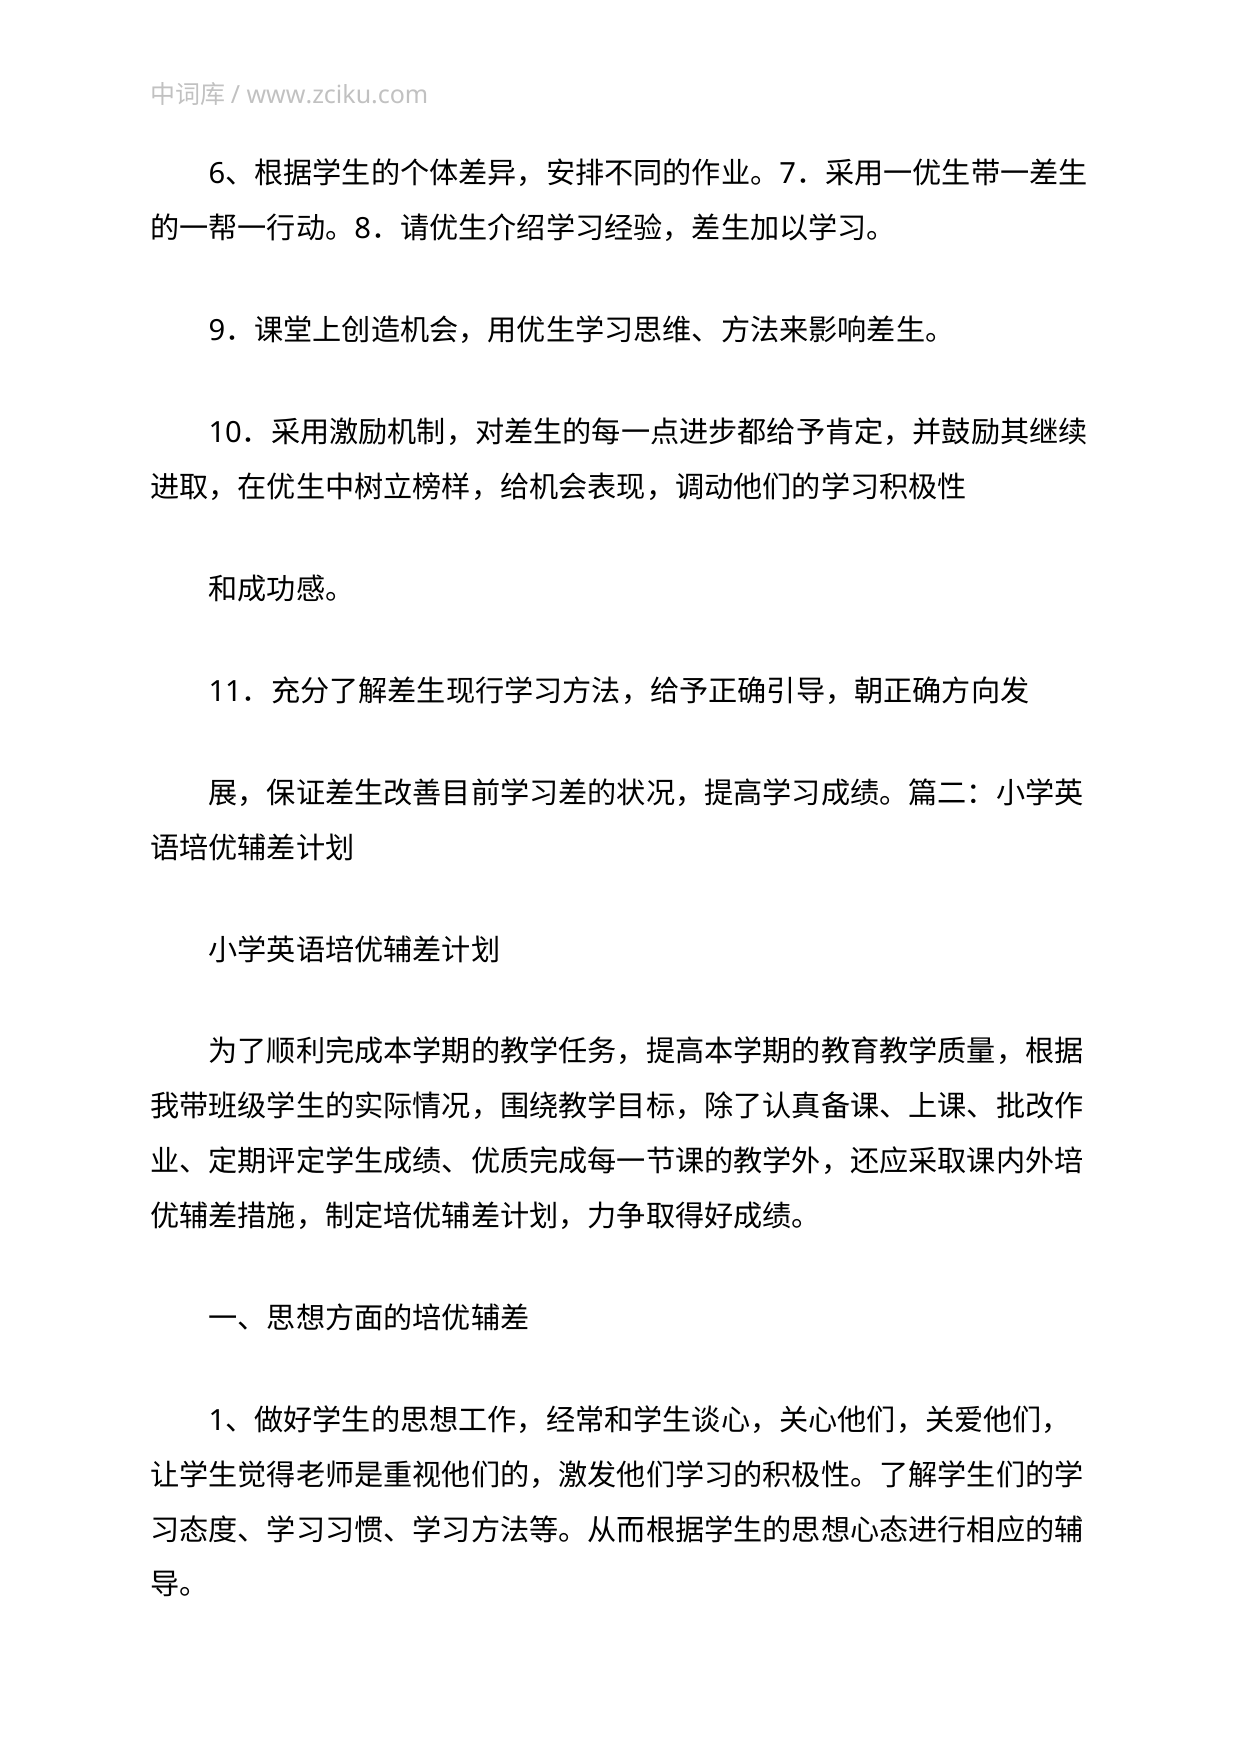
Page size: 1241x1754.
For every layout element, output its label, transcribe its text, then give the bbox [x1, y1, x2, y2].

text 为了顺利完成本学期的教学任务，提高本学期的教育教学质量，根据我带班级学生的实际情况，围绕教学目标，除了认真备课、上课、批改作业、定期评定学生成绩、优质完成每一节课的教学外，还应采取课内外培优辅差措施，制定培优辅差计划，力争取得好成绩。 [150, 1028, 1090, 1235]
text 展，保证差生改善目前学习差的状况，提高学习成绩。篇二：小学英语培优辅差计划 [150, 769, 1090, 867]
text 和成功感。 [150, 566, 1090, 608]
text 一、思想方面的培优辅差 [150, 1294, 1090, 1337]
text 1、做好学生的思想工作，经常和学生谈心，关心他们，关爱他们，让学生觉得老师是重视他们的，激发他们学习的积极性。了解学生们的学习态度、学习习惯、学习方法等。从而根据学生的思想心态进行相应的辅导。 [150, 1396, 1090, 1603]
text 6、根据学生的个体差异，安排不同的作业。7．采用一优生带一差生的一帮一行动。8．请优生介绍学习经验，差生加以学习。 [150, 150, 1090, 247]
text 10．采用激励机制，对差生的每一点进步都给予肯定，并鼓励其继续进取，在优生中树立榜样，给机会表现，调动他们的学习积极性 [150, 409, 1090, 506]
text 9．课堂上创造机会，用优生学习思维、方法来影响差生。 [150, 307, 1090, 349]
text 11．充分了解差生现行学习方法，给予正确引导，朝正确方向发 [150, 667, 1090, 710]
text 小学英语培优辅差计划 [150, 926, 1090, 968]
